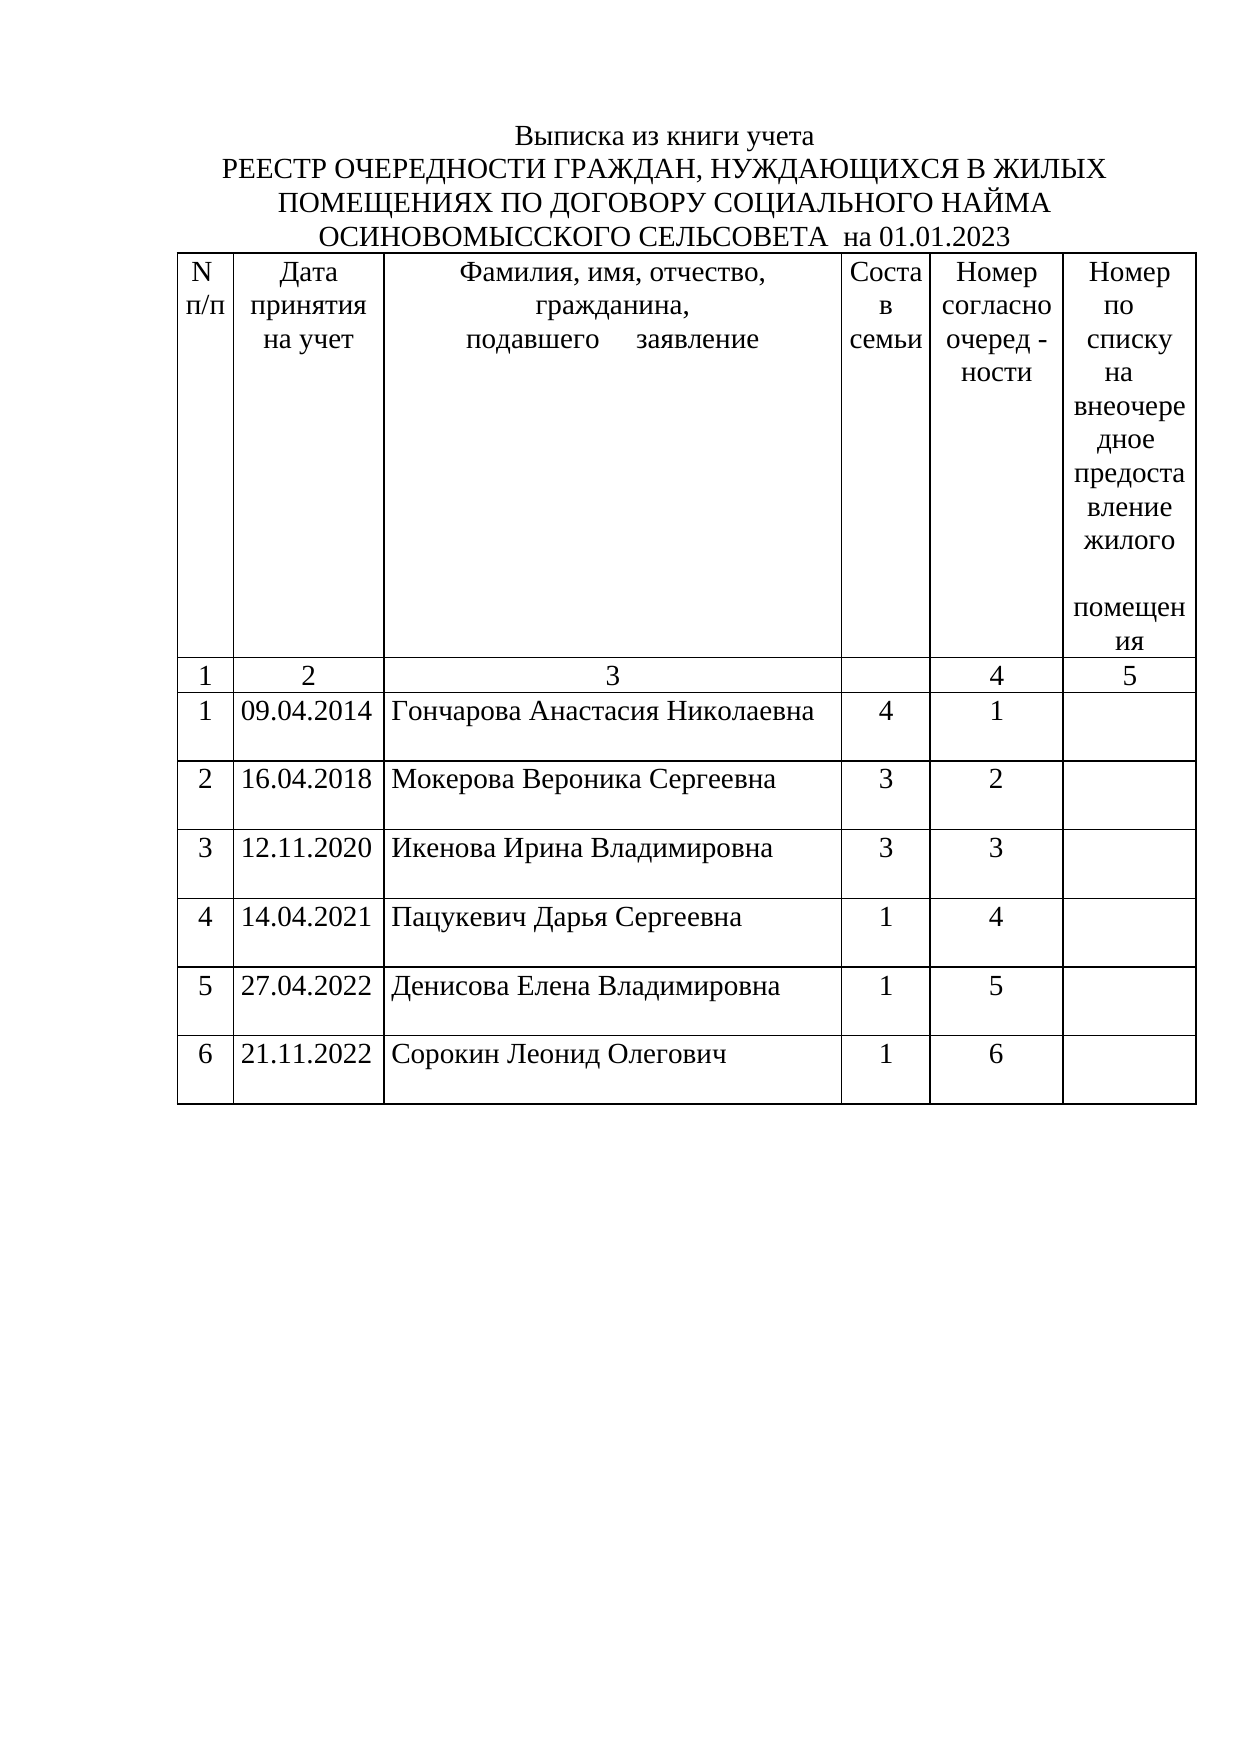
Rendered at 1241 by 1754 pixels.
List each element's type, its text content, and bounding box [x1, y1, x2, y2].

table_cell 4 [931, 658, 1062, 691]
table_cell 09.04.2014 [234, 693, 383, 760]
table_cell 16.04.2018 [234, 762, 383, 829]
table_cell [1064, 693, 1195, 760]
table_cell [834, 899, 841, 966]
table_cell 5 [178, 968, 233, 1035]
table_cell 2 [178, 762, 233, 829]
table_cell 4 [178, 899, 233, 966]
table_cell 12.11.2020 [234, 830, 383, 897]
table_cell 3 [842, 762, 929, 829]
table_header N п/п [178, 254, 233, 656]
table_cell [1064, 1036, 1195, 1103]
text РЕЕСТР ОЧЕРЕДНОСТИ ГРАЖДАН, НУЖДАЮЩИХСЯ В ЖИЛЫХ ПОМЕЩЕНИЯХ ПО ДОГОВОРУ СОЦИАЛЬНОГО НАЙМА ОСИНОВОМЫССКОГО СЕЛЬСОВЕТА на 01.01.2023 [177, 152, 1152, 252]
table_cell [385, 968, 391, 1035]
table_cell 1 [842, 899, 929, 966]
table_cell [1064, 899, 1195, 966]
text Выписка из книги учета [177, 118, 1152, 152]
table_cell 4 [931, 899, 1062, 966]
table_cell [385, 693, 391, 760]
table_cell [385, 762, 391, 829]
table_cell 1 [178, 693, 233, 760]
table_cell 2 [234, 658, 383, 691]
table_cell 3 [178, 830, 233, 897]
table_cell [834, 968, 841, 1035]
table_cell 27.04.2022 [234, 968, 383, 1035]
table_cell 21.11.2022 [234, 1036, 383, 1103]
table_cell 2 [931, 762, 1062, 829]
table_cell [1064, 762, 1195, 829]
table_cell 1 [931, 693, 1062, 760]
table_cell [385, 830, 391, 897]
table_cell [1064, 830, 1195, 897]
table_header Состав семьи [842, 254, 929, 656]
table_cell 6 [931, 1036, 1062, 1103]
table_cell 5 [1064, 658, 1195, 691]
table_header Номер по списку на внеочередное предоставление жилого помещения [1064, 254, 1195, 656]
table_cell 1 [842, 968, 929, 1035]
table_cell 3 [842, 830, 929, 897]
table_cell 3 [931, 830, 1062, 897]
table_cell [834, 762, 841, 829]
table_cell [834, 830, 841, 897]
table_cell 3 [385, 658, 841, 691]
table_cell 4 [842, 693, 929, 760]
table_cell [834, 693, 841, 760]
table_header Фамилия, имя, отчество, гражданина, подавшего заявление [385, 254, 841, 656]
table_cell 5 [931, 968, 1062, 1035]
table_cell 6 [178, 1036, 233, 1103]
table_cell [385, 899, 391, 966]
table_cell 1 [842, 1036, 929, 1103]
table_cell [842, 658, 929, 691]
table_header Номер согласно очеред - ности [931, 254, 1062, 656]
table_cell [1064, 968, 1195, 1035]
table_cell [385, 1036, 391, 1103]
table_header Дата принятия на учет [234, 254, 383, 656]
table_cell 1 [178, 658, 233, 691]
table_cell 14.04.2021 [234, 899, 383, 966]
